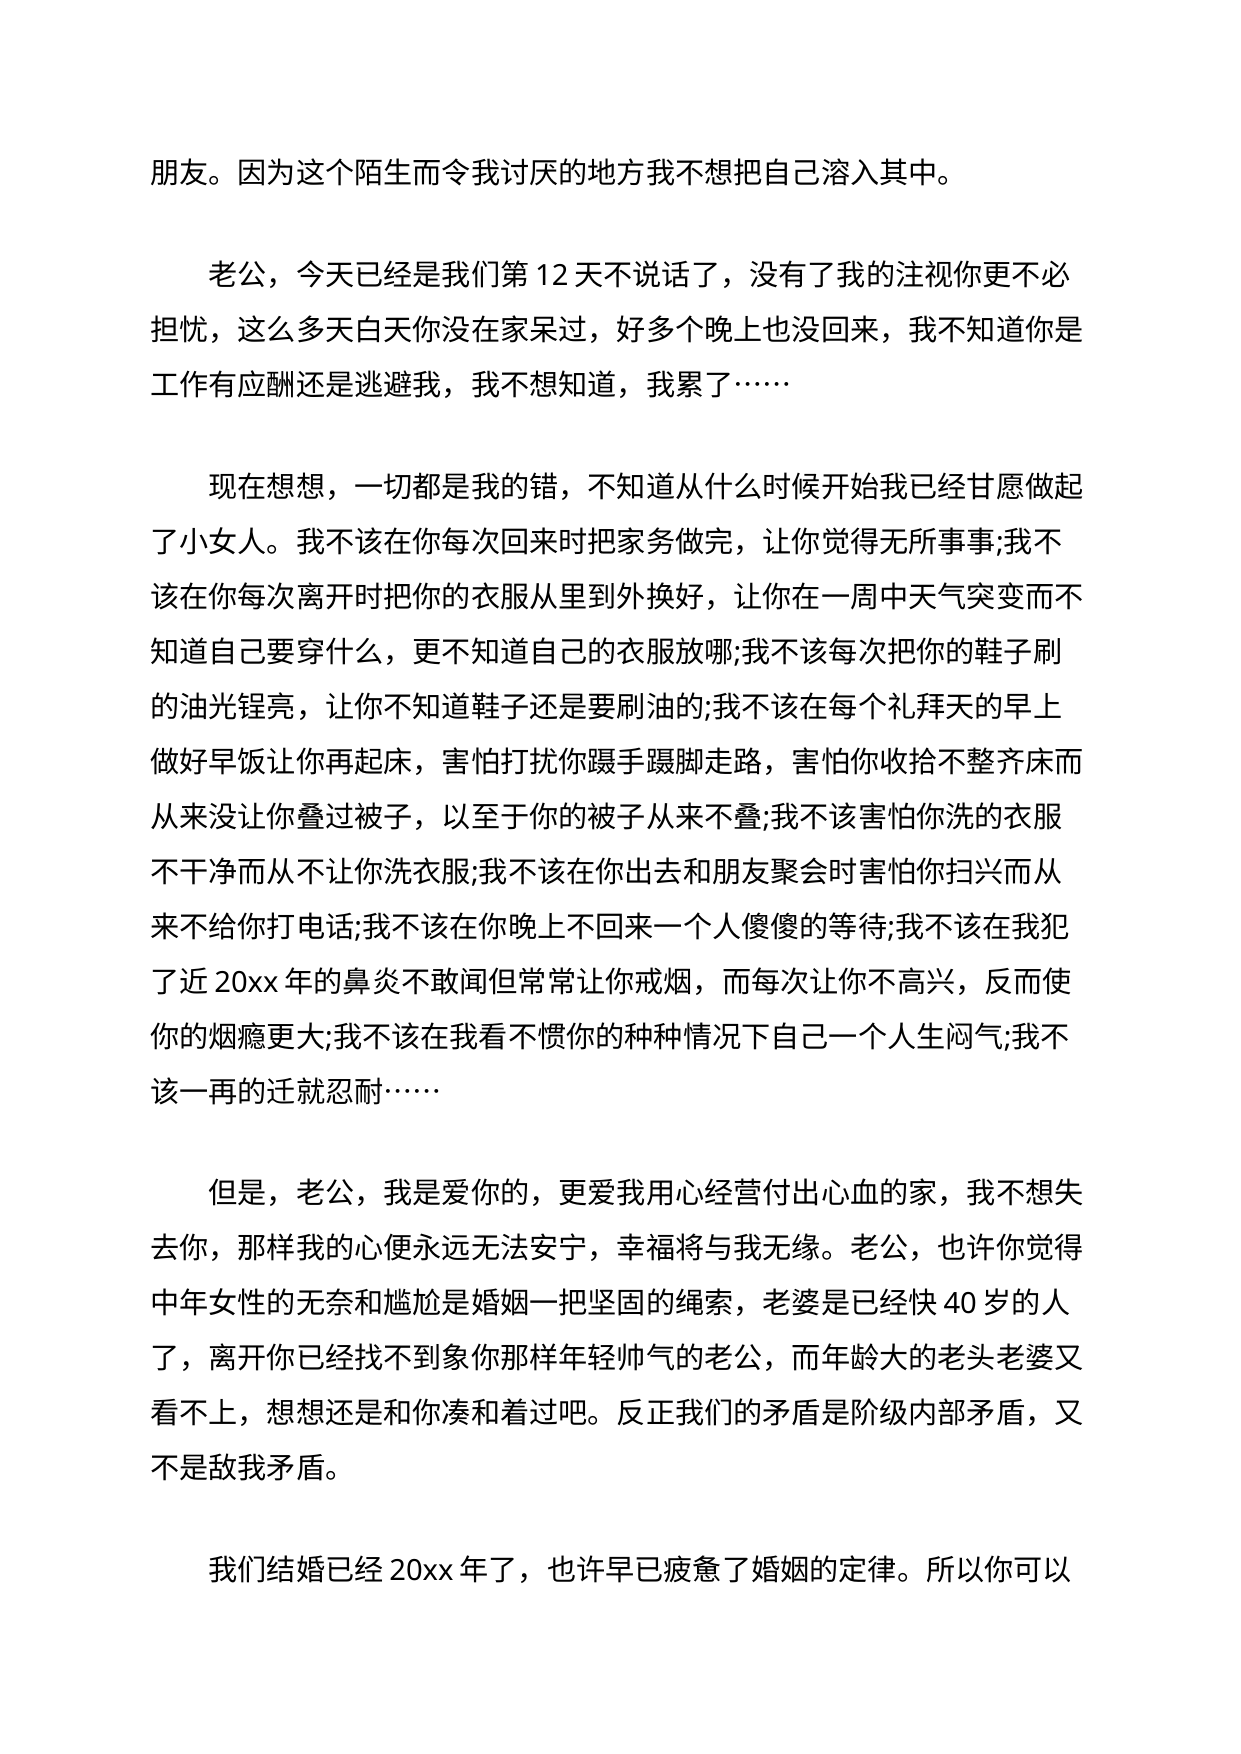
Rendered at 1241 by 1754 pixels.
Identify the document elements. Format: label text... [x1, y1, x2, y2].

text 但是，老公，我是爱你的，更爱我用心经营付出心血的家，我不想失去你，那样我的心便永远无法安宁，幸福将与我无缘。老公，也许你觉得中年女性的无奈和尴尬是婚姻一把坚固的绳索，老婆是已经快40岁的人了，离开你已经找不到象你那样年轻帅气的老公，而年龄大的老头老婆又看不上，想想还是和你凑和着过吧。反正我们的矛盾是阶级内部矛盾，又不是敌我矛盾。 [150, 1170, 1090, 1487]
text 现在想想，一切都是我的错，不知道从什么时候开始我已经甘愿做起了小女人。我不该在你每次回来时把家务做完，让你觉得无所事事;我不该在你每次离开时把你的衣服从里到外换好，让你在一周中天气突变而不知道自己要穿什么，更不知道自己的衣服放哪;我不该每次把你的鞋子刷的油光锃亮，让你不知道鞋子还是要刷油的;我不该在每个礼拜天的早上做好早饭让你再起床，害怕打扰你蹑手蹑脚走路，害怕你收拾不整齐床而从来没让你叠过被子，以至于你的被子从来不叠;我不该害怕你洗的衣服不干净而从不让你洗衣服;我不该在你出去和朋友聚会时害怕你扫兴而从来不给你打电话;我不该在你晚上不回来一个人傻傻的等待;我不该在我犯了近20xx年的鼻炎不敢闻但常常让你戒烟，而每次让你不高兴，反而使你的烟瘾更大;我不该在我看不惯你的种种情况下自己一个人生闷气;我不该一再的迁就忍耐…… [150, 463, 1090, 1110]
text 老公，今天已经是我们第12天不说话了，没有了我的注视你更不必担忧，这么多天白天你没在家呆过，好多个晚上也没回来，我不知道你是工作有应酬还是逃避我，我不想知道，我累了…… [150, 252, 1090, 404]
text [150, 150, 1090, 192]
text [150, 1546, 1090, 1589]
